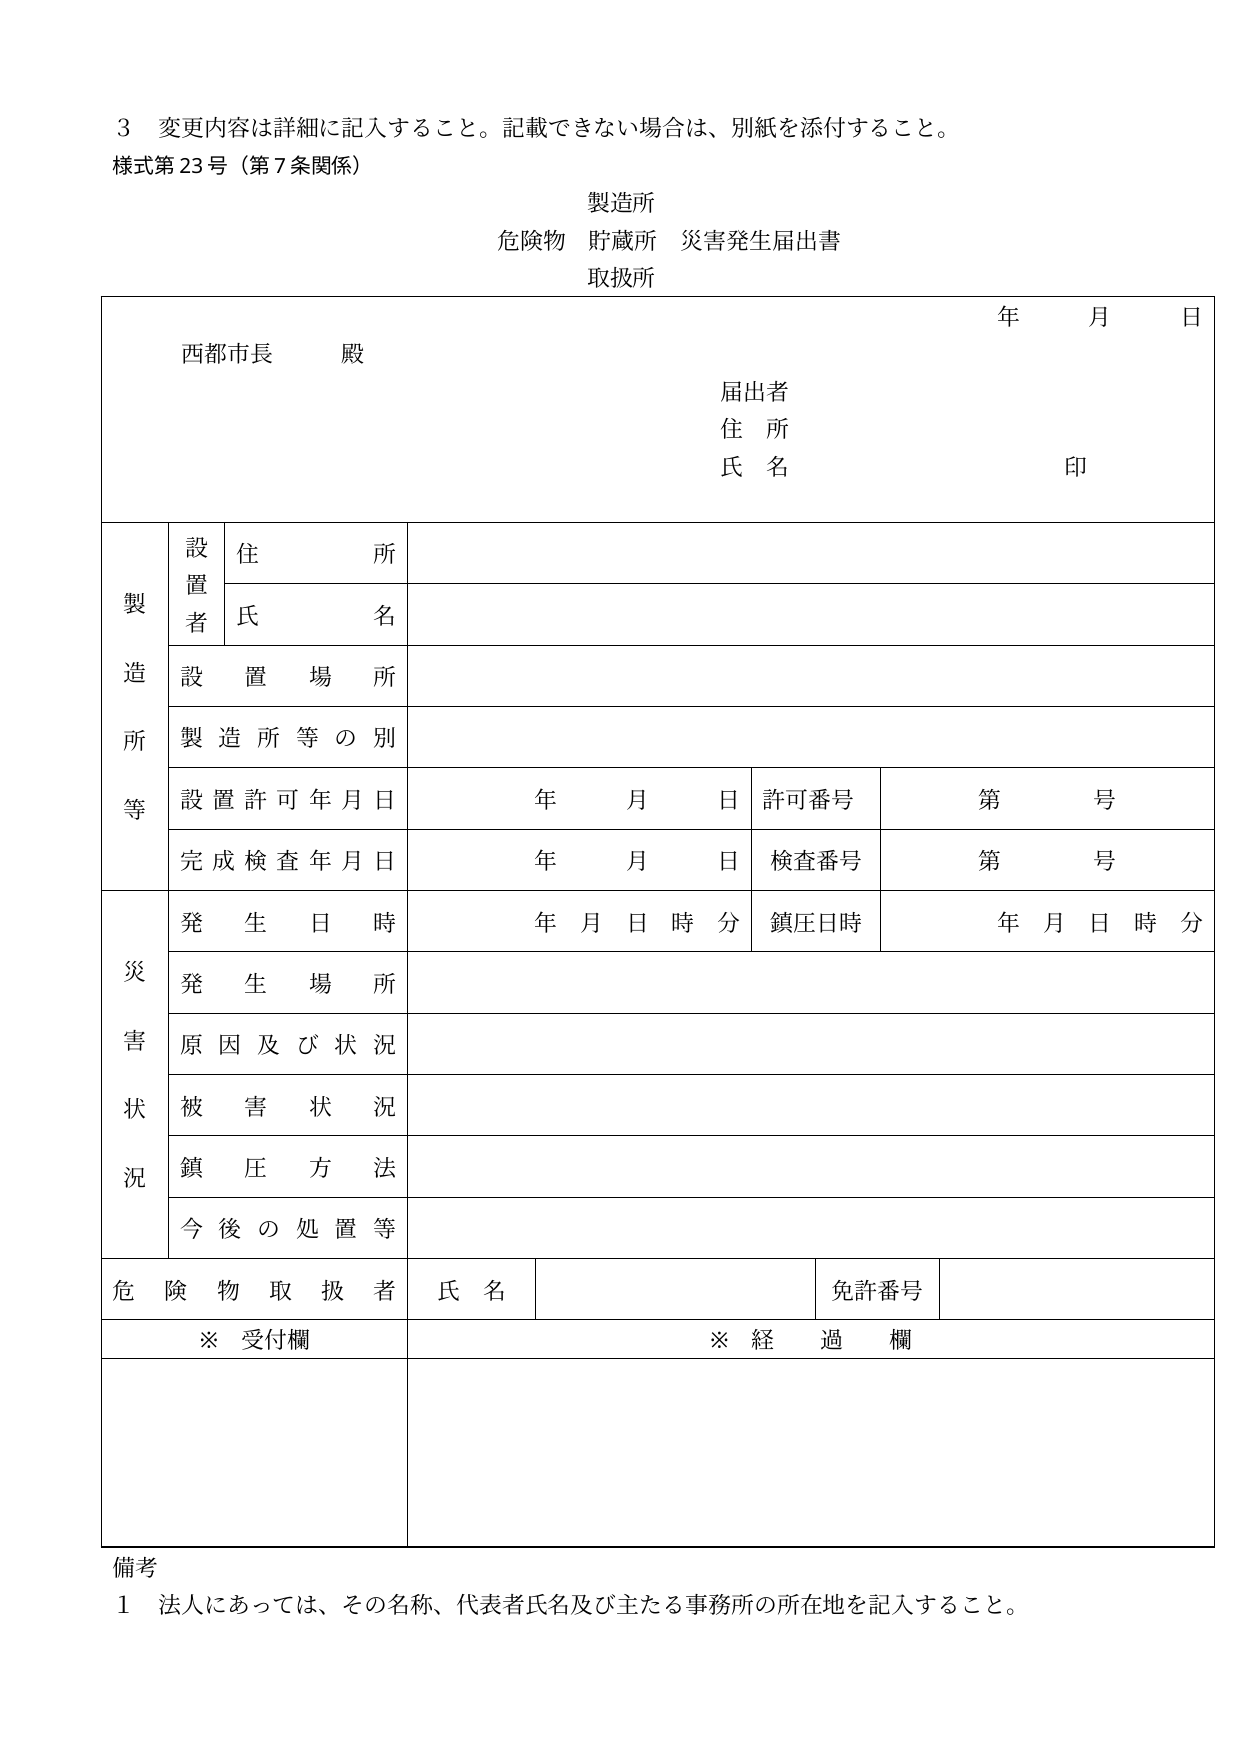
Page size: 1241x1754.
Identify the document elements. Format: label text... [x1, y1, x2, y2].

table_cell 設置者 [169, 523, 224, 644]
text 備考 [112, 1548, 1128, 1585]
table_cell [408, 952, 1214, 1013]
text 危険物 貯蔵所 災害発生届出書 [112, 221, 1128, 258]
text ３ 変更内容は詳細に記入すること。記載できない場合は、別紙を添付すること。 [112, 108, 1128, 146]
table_cell 設置場所 [169, 646, 407, 706]
table_cell 被害状況 [169, 1075, 407, 1135]
table_cell [408, 1075, 1214, 1135]
table_cell [408, 707, 1214, 767]
table_cell 年 月 日 時 分 [408, 891, 751, 951]
table_cell [940, 1259, 1214, 1319]
table_cell [408, 646, 1214, 706]
table_cell 今後の処置等 [169, 1198, 407, 1258]
table_header 年 月 日 西都市長 殿 届出者 住 所 氏 名 印 [102, 297, 1214, 522]
table_cell 設置許可年月日 [169, 768, 407, 828]
table_cell [536, 1259, 815, 1319]
table_cell [408, 1014, 1214, 1074]
table_cell 免許番号 [816, 1259, 939, 1319]
table_cell 鎮圧方法 [169, 1136, 407, 1197]
text 取扱所 [112, 258, 1128, 296]
table_cell ※ 受付欄 [102, 1320, 407, 1358]
table_cell 発生日時 [169, 891, 407, 951]
table_cell 鎮圧日時 [752, 891, 880, 951]
table_cell [102, 1359, 407, 1546]
table_cell [408, 1198, 1214, 1258]
table_cell 検査番号 [752, 830, 880, 890]
table_cell ※ 経 過 欄 [408, 1320, 1214, 1358]
text 様式第23号（第7条関係） [112, 146, 1128, 183]
table_cell 完成検査年月日 [169, 830, 407, 890]
table_cell 第 号 [881, 830, 1214, 890]
table_cell 原因及び状況 [169, 1014, 407, 1074]
table_cell [408, 1359, 1214, 1546]
table_cell 年 月 日 時 分 [881, 891, 1214, 951]
table_cell 氏 名 [408, 1259, 535, 1319]
table_cell [408, 523, 1214, 583]
text 製造所 [112, 183, 1128, 221]
table_cell [408, 1136, 1214, 1197]
table_cell 第 号 [881, 768, 1214, 828]
table_cell 発生場所 [169, 952, 407, 1013]
table_cell 住所 [225, 523, 407, 583]
table_cell 年 月 日 [408, 768, 751, 828]
table_cell 災 害 状 況 [102, 891, 168, 1258]
table_cell 年 月 日 [408, 830, 751, 890]
table_cell 製 造 所 等 [102, 523, 168, 890]
table_cell [408, 584, 1214, 644]
table_cell 製造所等の別 [169, 707, 407, 767]
table_cell 氏名 [225, 584, 407, 644]
table_cell 許可番号 [752, 768, 880, 828]
table_cell 危険物取扱者 [102, 1259, 407, 1319]
text １ 法人にあっては、その名称、代表者氏名及び主たる事務所の所在地を記入すること。 [112, 1585, 1128, 1622]
